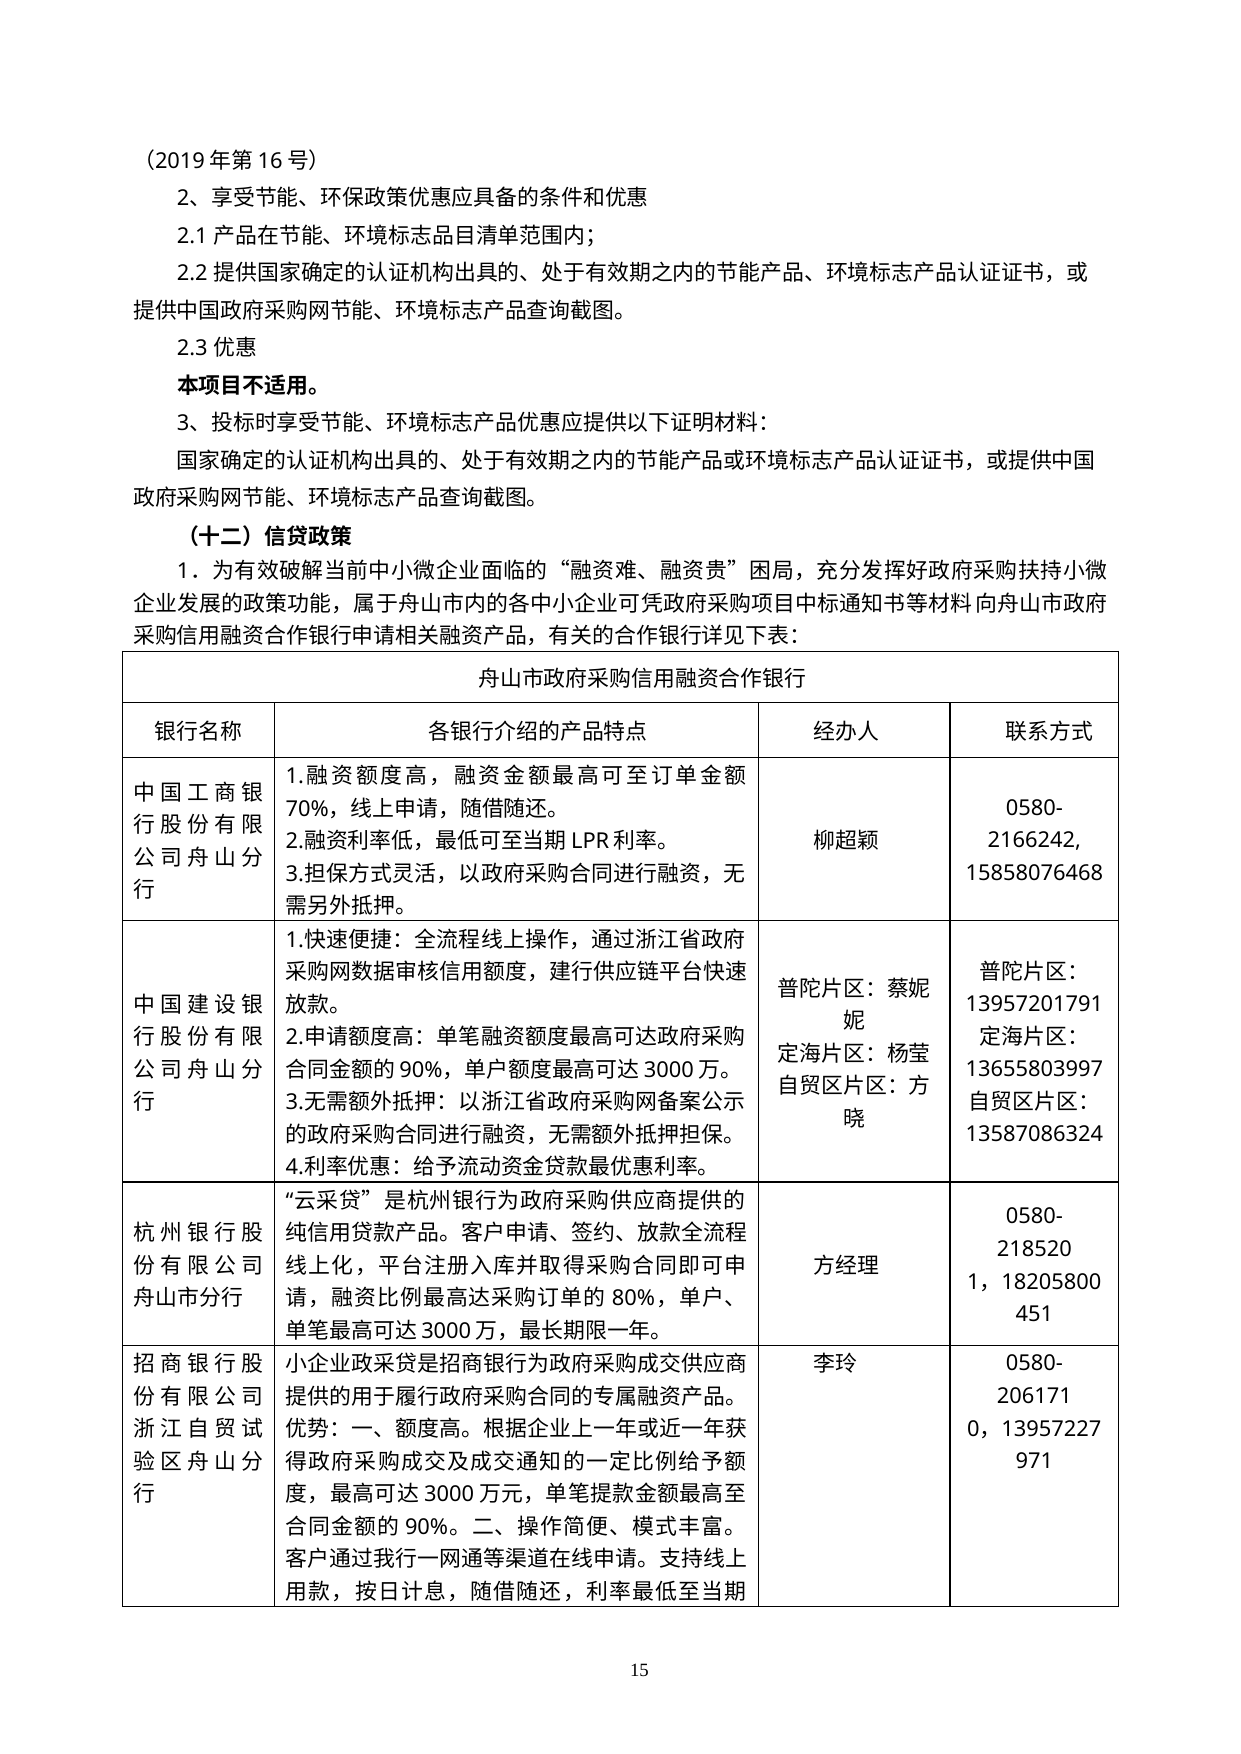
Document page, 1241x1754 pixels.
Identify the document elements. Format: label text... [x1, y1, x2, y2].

table_cell 银行名称 [123, 703, 274, 757]
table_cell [275, 1346, 758, 1606]
table_cell 普陀片区：蔡妮妮 定海片区：杨莹 自贸区片区：方晓 [759, 921, 949, 1181]
table_cell 方经理 [759, 1183, 949, 1345]
text 本项目不适用。 [133, 363, 1107, 401]
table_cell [951, 1346, 1118, 1606]
text 2.3 优惠 [133, 326, 1107, 363]
table_cell 杭州银行股份有限公司舟山市分行 [123, 1183, 274, 1345]
text 国家确定的认证机构出具的、处于有效期之内的节能产品或环境标志产品认证证书，或提供中国政府采购网节能、环境标志产品查询截图。 [133, 438, 1107, 513]
table_cell 柳超颖 [759, 758, 949, 920]
text 3、投标时享受节能、环境标志产品优惠应提供以下证明材料： [133, 401, 1107, 438]
table_cell 0580-2166242, 15858076468 [951, 758, 1118, 920]
text （十二）信贷政策 [133, 519, 1107, 551]
table_header 舟山市政府采购信用融资合作银行 [123, 652, 1118, 702]
text 2.1 产品在节能、环境标志品目清单范围内； [133, 213, 1107, 251]
table_cell 经办人 [759, 703, 949, 757]
table_cell 中国工商银行股份有限公司舟山分行 [123, 758, 274, 920]
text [133, 138, 1107, 176]
table_cell 1.快速便捷：全流程线上操作，通过浙江省政府采购网数据审核信用额度，建行供应链平台快速放款。 2.申请额度高：单笔融资额度最高可达政府采购合同金额的90%，单户额度最高可达3000万。 3.无需额外抵押：以浙江省政府采购网备案公示的政府采购合同进行融资，无需额外抵押担保。 4.利率优惠：给予流动资金贷款最优惠利率。 [275, 921, 758, 1181]
table_cell 1.融资额度高，融资金额最高可至订单金额70%，线上申请，随借随还。 2.融资利率低，最低可至当期LPR利率。 3.担保方式灵活，以政府采购合同进行融资，无需另外抵押。 [275, 758, 758, 920]
table_cell “云采贷”是杭州银行为政府采购供应商提供的纯信用贷款产品。客户申请、签约、放款全流程线上化，平台注册入库并取得采购合同即可申请，融资比例最高达采购订单的80%，单户、单笔最高可达3000万，最长期限一年。 [275, 1183, 758, 1345]
text 1．为有效破解当前中小微企业面临的“融资难、融资贵”困局，充分发挥好政府采购扶持小微企业发展的政策功能，属于舟山市内的各中小企业可凭政府采购项目中标通知书等材料向舟山市政府采购信用融资合作银行申请相关融资产品，有关的合作银行详见下表： [133, 553, 1107, 651]
table_cell 李玲 [759, 1346, 949, 1606]
table_cell 联系方式 [951, 703, 1118, 757]
text 2.2 提供国家确定的认证机构出具的、处于有效期之内的节能产品、环境标志产品认证证书，或提供中国政府采购网节能、环境标志产品查询截图。 [133, 251, 1107, 326]
text 2、享受节能、环保政策优惠应具备的条件和优惠 [133, 176, 1107, 213]
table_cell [123, 1346, 274, 1606]
table_cell 中国建设银行股份有限公司舟山分行 [123, 921, 274, 1181]
table_cell 0580-2185201，18205800451 [951, 1183, 1118, 1345]
table_cell 普陀片区：13957201791 定海片区：13655803997 自贸区片区：13587086324 [951, 921, 1118, 1181]
table_cell 各银行介绍的产品特点 [275, 703, 758, 757]
